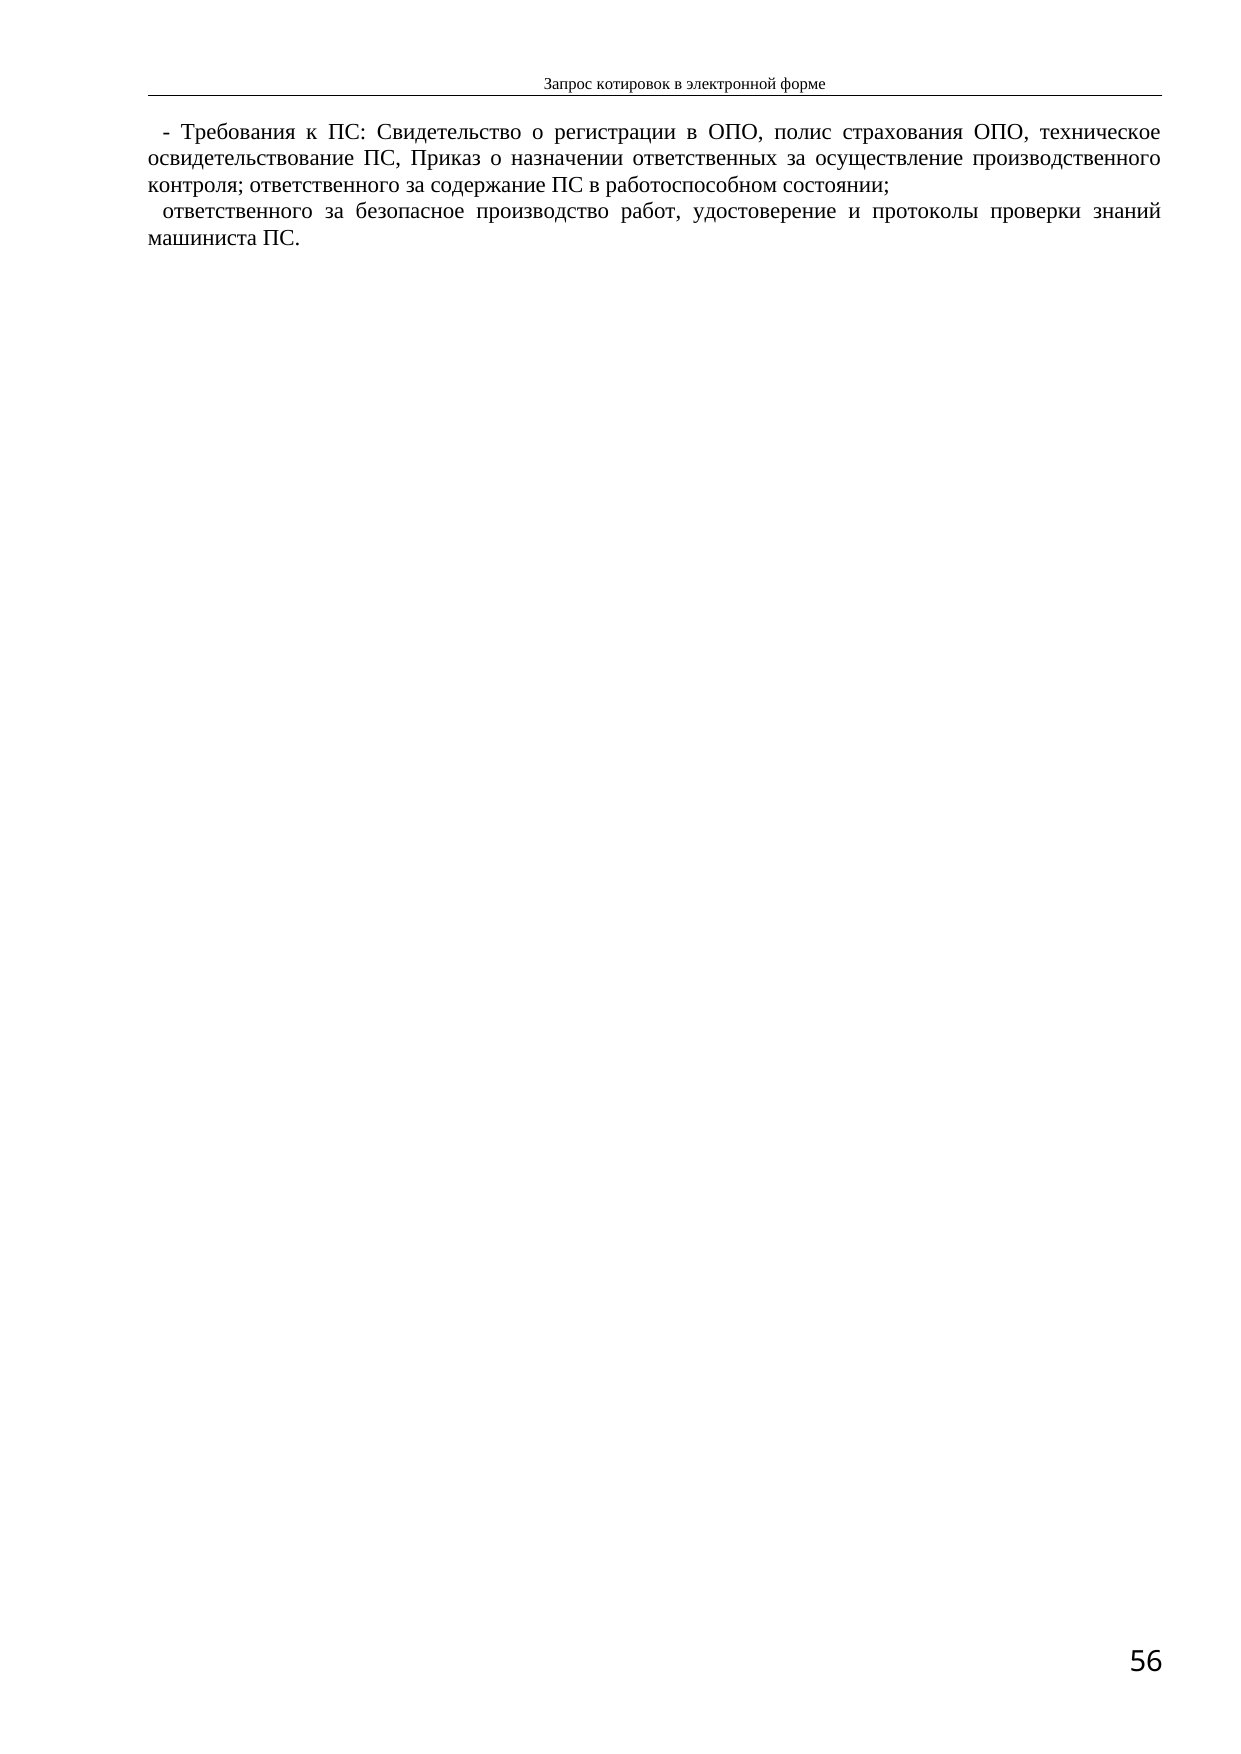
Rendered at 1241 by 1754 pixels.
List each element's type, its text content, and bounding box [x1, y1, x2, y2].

text - Требования к ПС: Свидетельство о регистрации в ОПО, полис страхования ОПО, техническое освидетельствование ПС, Приказ о назначении ответственных за осуществление производственного контроля; ответственного за содержание ПС в работоспособном состоянии; [148, 118, 1162, 197]
text ответственного за безопасное производство работ, удостоверение и протоколы проверки знаний машиниста ПС. [148, 197, 1162, 250]
